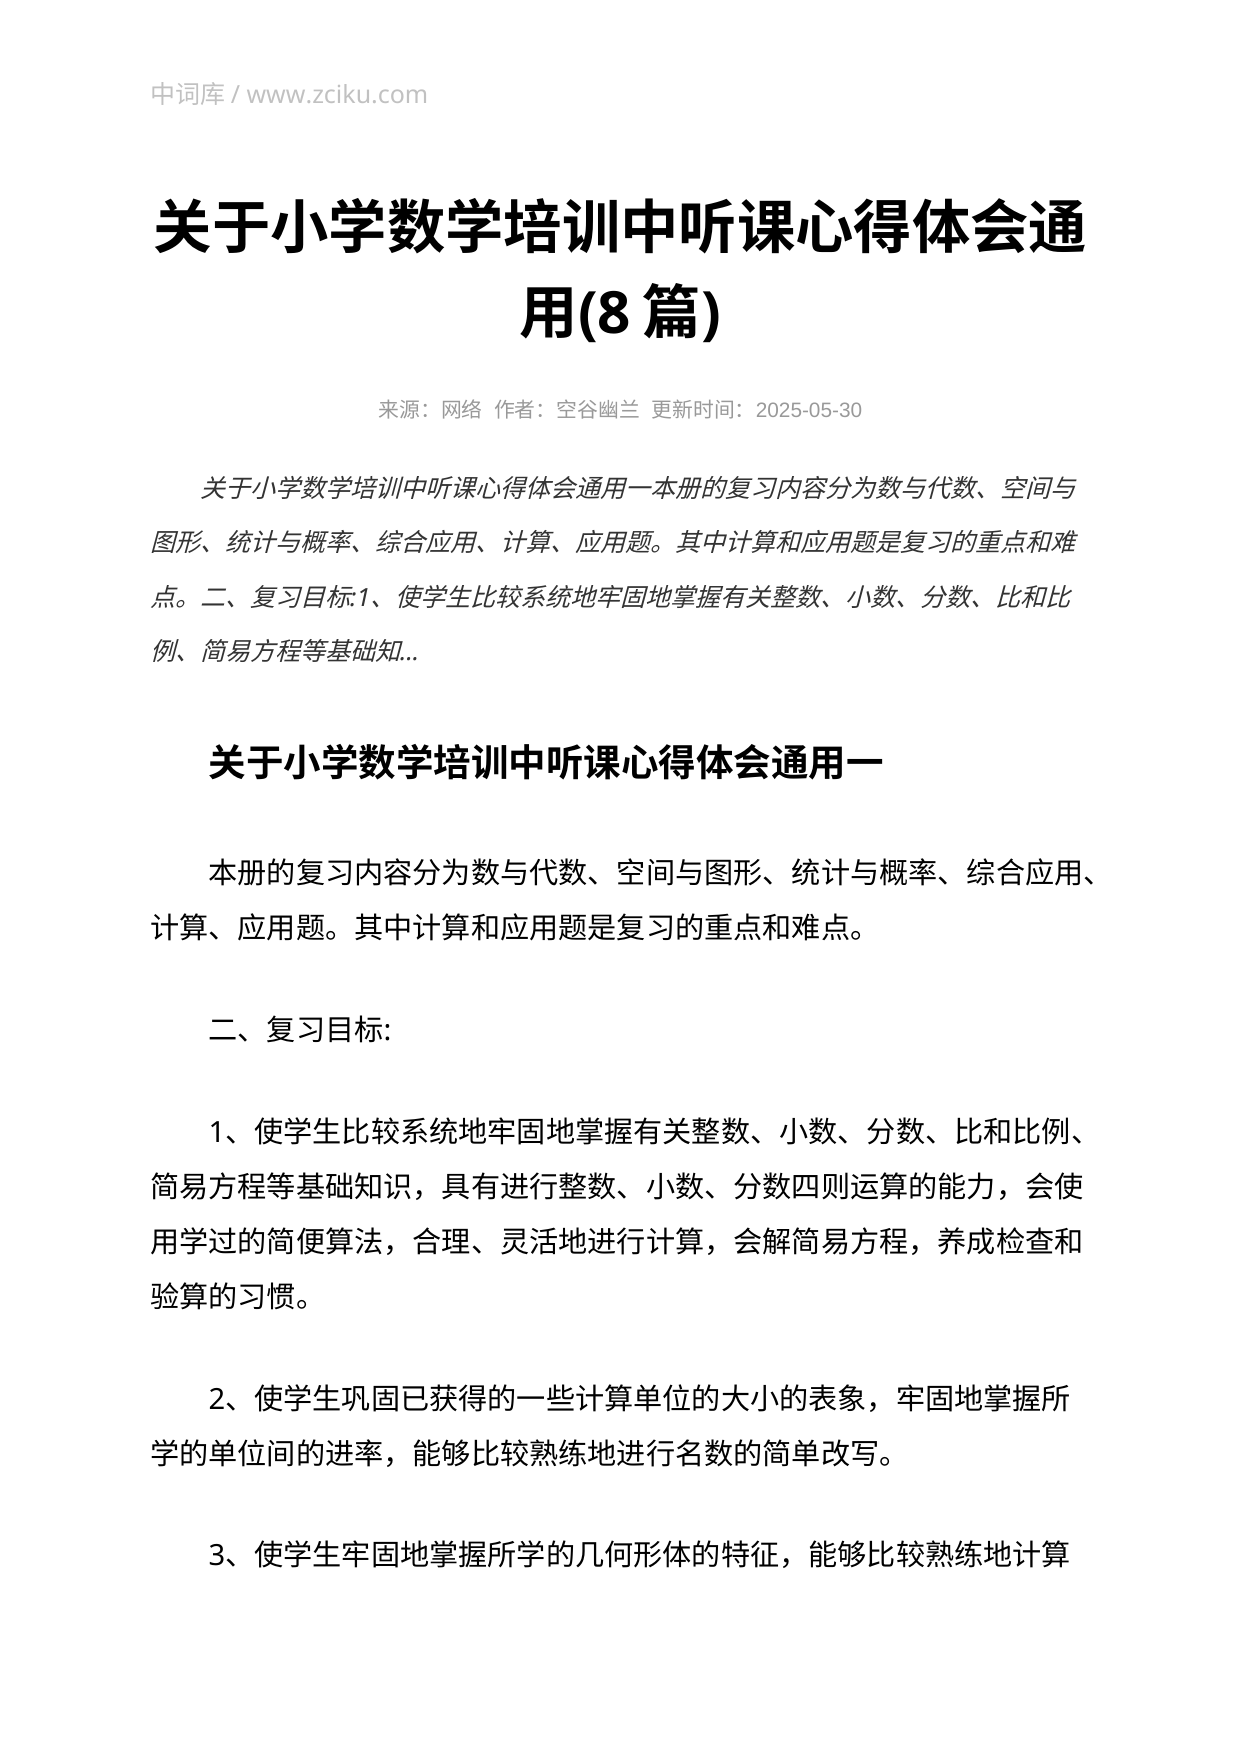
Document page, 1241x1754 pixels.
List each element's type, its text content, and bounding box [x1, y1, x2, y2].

text 本册的复习内容分为数与代数、空间与图形、统计与概率、综合应用、计算、应用题。其中计算和应用题是复习的重点和难点。 [150, 850, 1090, 947]
text 关于小学数学培训中听课心得体会通用一 [150, 733, 1090, 787]
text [150, 1532, 1090, 1574]
text 1、使学生比较系统地牢固地掌握有关整数、小数、分数、比和比例、简易方程等基础知识，具有进行整数、小数、分数四则运算的能力，会使用学过的简便算法，合理、灵活地进行计算，会解简易方程，养成检查和验算的习惯。 [150, 1109, 1090, 1316]
text 2、使学生巩固已获得的一些计算单位的大小的表象，牢固地掌握所学的单位间的进率，能够比较熟练地进行名数的简单改写。 [150, 1375, 1090, 1472]
subtitle 关于小学数学培训中听课心得体会通用(8篇) [150, 181, 1090, 351]
text 二、复习目标: [150, 1007, 1090, 1049]
text 来源：网络 作者：空谷幽兰 更新时间：2025-05-30 [150, 397, 1090, 421]
text 关于小学数学培训中听课心得体会通用一本册的复习内容分为数与代数、空间与图形、统计与概率、综合应用、计算、应用题。其中计算和应用题是复习的重点和难点。二、复习目标:1、使学生比较系统地牢固地掌握有关整数、小数、分数、比和比例、简易方程等基础知... [150, 468, 1090, 668]
